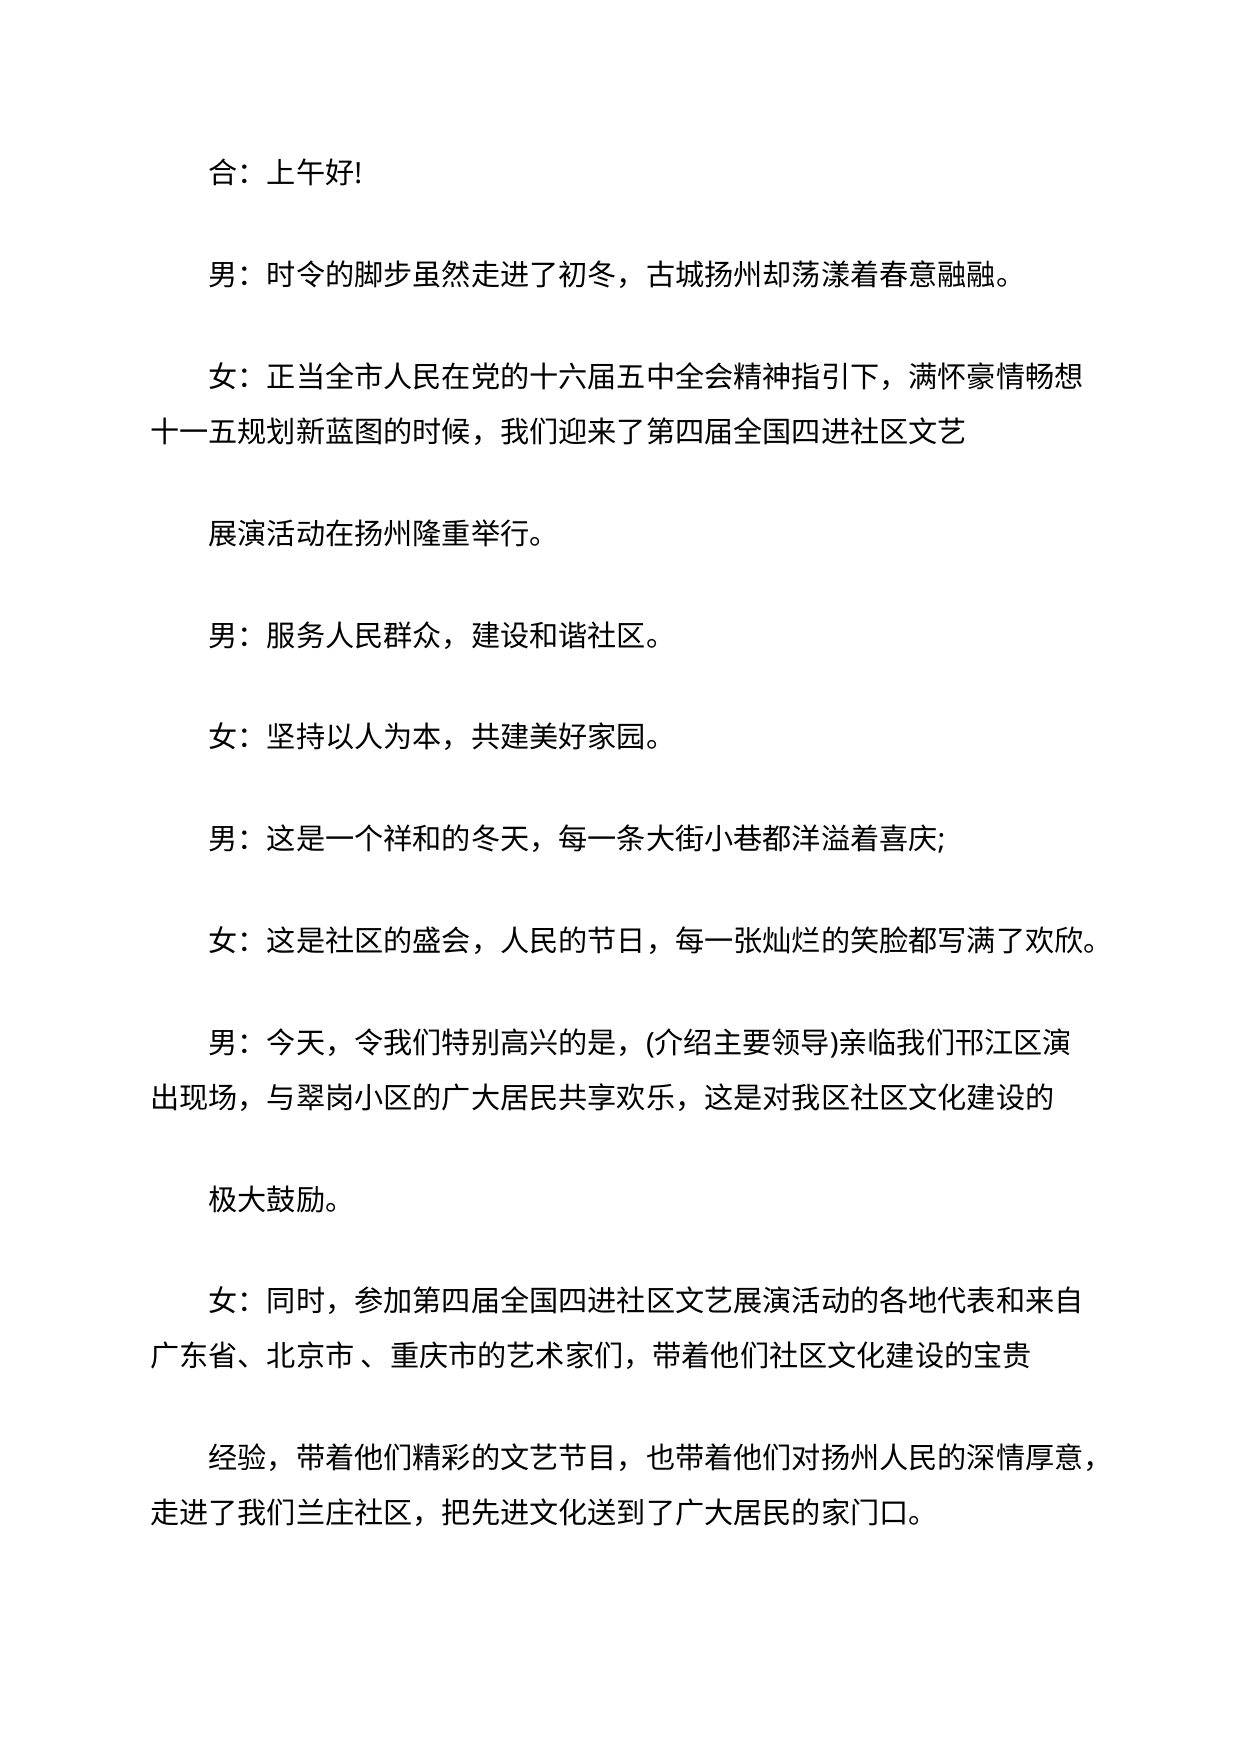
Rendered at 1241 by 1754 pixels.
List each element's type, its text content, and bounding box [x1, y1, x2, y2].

text 女：坚持以人为本，共建美好家园。 [150, 714, 1090, 756]
text 经验，带着他们精彩的文艺节目，也带着他们对扬州人民的深情厚意，走进了我们兰庄社区，把先进文化送到了广大居民的家门口。 [150, 1435, 1090, 1532]
text 合：上午好! [150, 150, 1090, 192]
text 男：服务人民群众，建设和谐社区。 [150, 612, 1090, 654]
text 女：正当全市人民在党的十六届五中全会精神指引下，满怀豪情畅想十一五规划新蓝图的时候，我们迎来了第四届全国四进社区文艺 [150, 354, 1090, 451]
text 女：同时，参加第四届全国四进社区文艺展演活动的各地代表和来自广东省、北京市 、重庆市的艺术家们，带着他们社区文化建设的宝贵 [150, 1278, 1090, 1375]
text 男：这是一个祥和的冬天，每一条大街小巷都洋溢着喜庆; [150, 816, 1090, 858]
text 男：今天，令我们特别高兴的是，(介绍主要领导)亲临我们邗江区演出现场，与翠岗小区的广大居民共享欢乐，这是对我区社区文化建设的 [150, 1019, 1090, 1117]
text 极大鼓励。 [150, 1176, 1090, 1218]
text 展演活动在扬州隆重举行。 [150, 510, 1090, 553]
text 女：这是社区的盛会，人民的节日，每一张灿烂的笑脸都写满了欢欣。 [150, 918, 1090, 960]
text 男：时令的脚步虽然走进了初冬，古城扬州却荡漾着春意融融。 [150, 252, 1090, 294]
